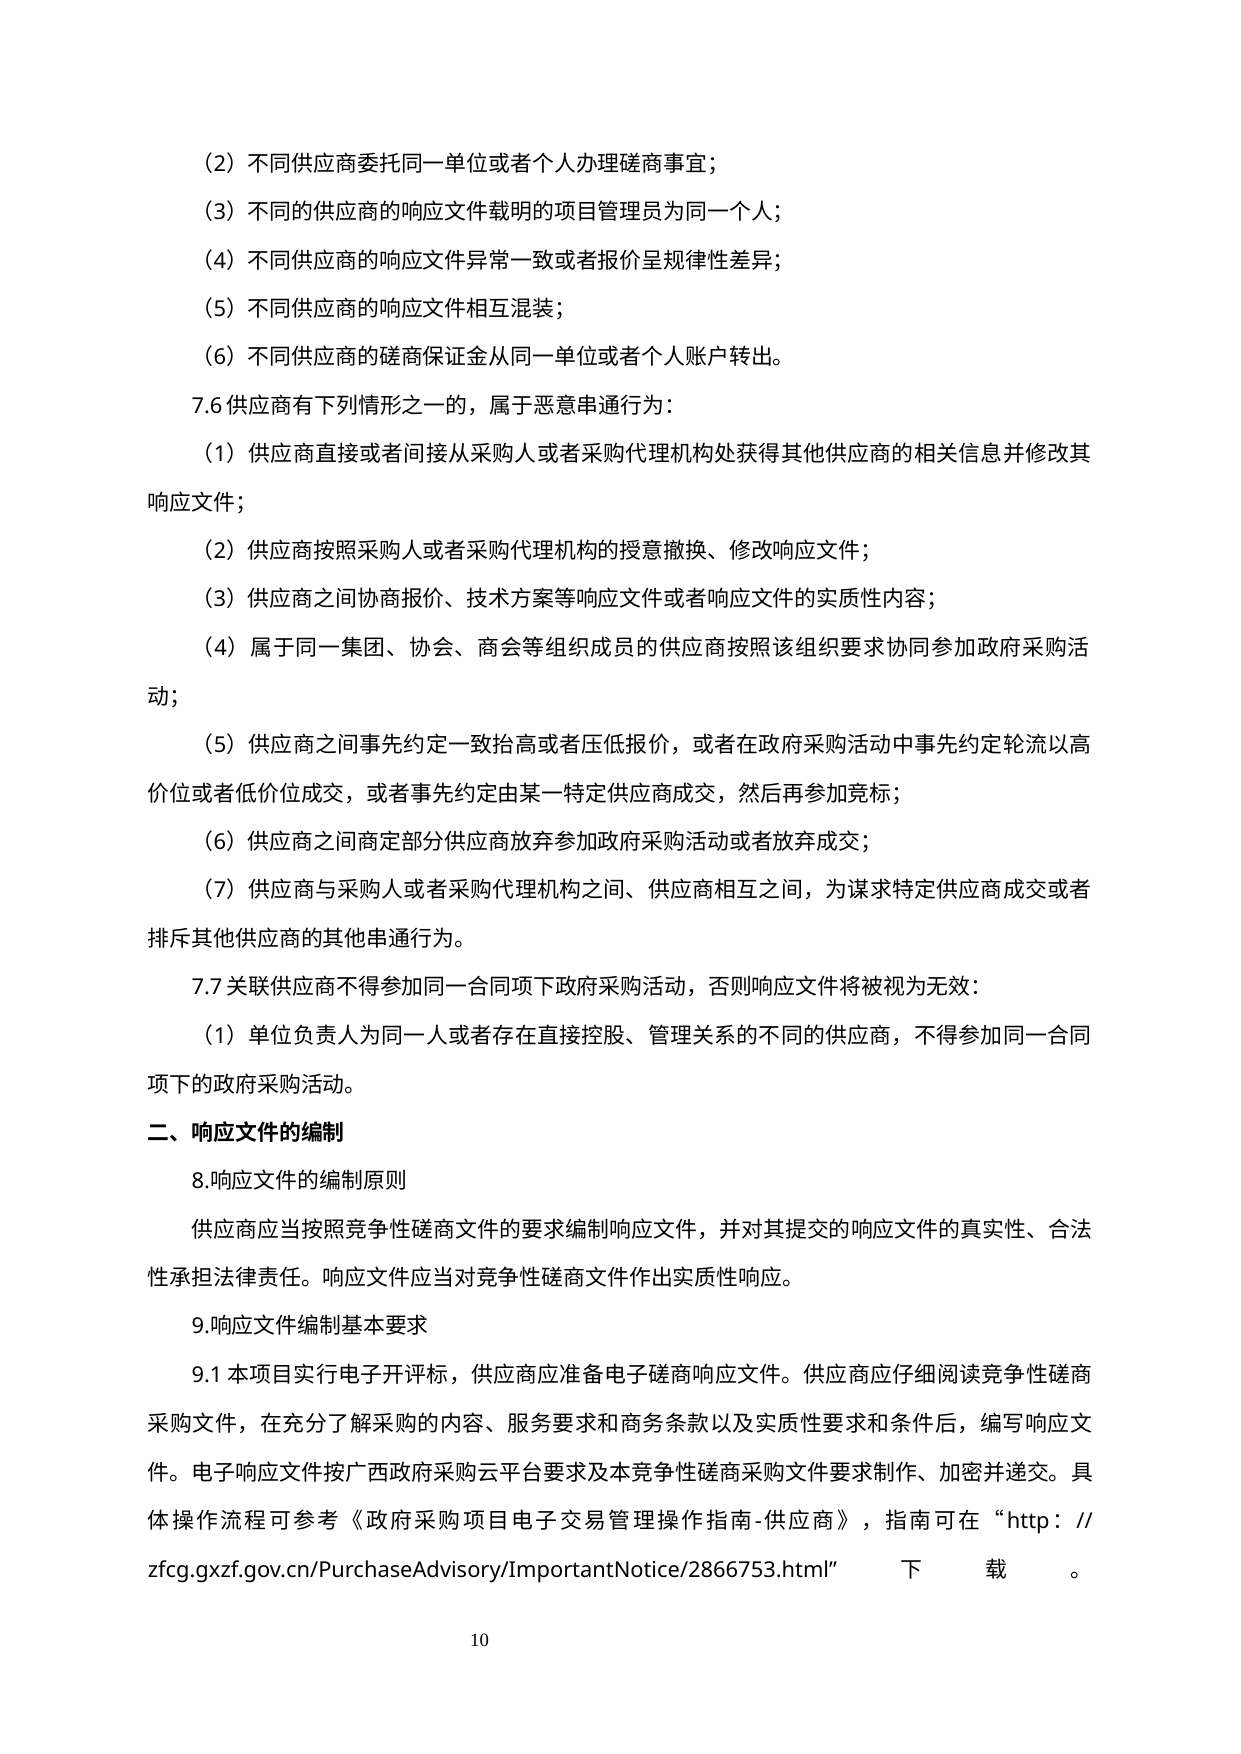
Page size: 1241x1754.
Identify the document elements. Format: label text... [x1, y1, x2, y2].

text 9.1本项目实行电子开评标，供应商应准备电子磋商响应文件。供应商应仔细阅读竞争性磋商采购文件，在充分了解采购的内容、服务要求和商务条款以及实质性要求和条件后，编写响应文件。电子响应文件按广西政府采购云平台要求及本竞争性磋商采购文件要求制作、加密并递交。具体操作流程可参考《政府采购项目电子交易管理操作指南-供应商》，指南可在“http：//zfcg.gxzf.gov.cn/PurchaseAdvisory/ImportantNotice/2866753.html”下载。 [148, 1357, 1093, 1584]
text （5）不同供应商的响应文件相互混装； [148, 291, 1093, 323]
text 7.7关联供应商不得参加同一合同项下政府采购活动，否则响应文件将被视为无效： [148, 969, 1093, 1002]
text 7.6供应商有下列情形之一的，属于恶意串通行为： [148, 387, 1093, 420]
text 8.响应文件的编制原则 [148, 1163, 1093, 1195]
text （1）单位负责人为同一人或者存在直接控股、管理关系的不同的供应商，不得参加同一合同项下的政府采购活动。 [148, 1017, 1093, 1099]
text （5）供应商之间事先约定一致抬高或者压低报价，或者在政府采购活动中事先约定轮流以高价位或者低价位成交，或者事先约定由某一特定供应商成交，然后再参加竞标； [148, 727, 1093, 808]
text （6）供应商之间商定部分供应商放弃参加政府采购活动或者放弃成交； [148, 824, 1093, 856]
text （1）供应商直接或者间接从采购人或者采购代理机构处获得其他供应商的相关信息并修改其响应文件； [148, 436, 1093, 517]
text （7）供应商与采购人或者采购代理机构之间、供应商相互之间，为谋求特定供应商成交或者排斥其他供应商的其他串通行为。 [148, 872, 1093, 953]
text （3）供应商之间协商报价、技术方案等响应文件或者响应文件的实质性内容； [148, 581, 1093, 614]
text （4）不同供应商的响应文件异常一致或者报价呈规律性差异； [148, 242, 1093, 275]
text 9.响应文件编制基本要求 [148, 1308, 1093, 1341]
text （3）不同的供应商的响应文件载明的项目管理员为同一个人； [148, 194, 1093, 227]
text （2）不同供应商委托同一单位或者个人办理磋商事宜； [148, 146, 1093, 178]
text 供应商应当按照竞争性磋商文件的要求编制响应文件，并对其提交的响应文件的真实性、合法性承担法律责任。响应文件应当对竞争性磋商文件作出实质性响应。 [148, 1211, 1093, 1292]
text 二、响应文件的编制 [148, 1114, 1093, 1147]
text （4）属于同一集团、协会、商会等组织成员的供应商按照该组织要求协同参加政府采购活动； [148, 629, 1093, 711]
text （6）不同供应商的磋商保证金从同一单位或者个人账户转出。 [148, 339, 1093, 372]
text （2）供应商按照采购人或者采购代理机构的授意撤换、修改响应文件； [148, 533, 1093, 565]
